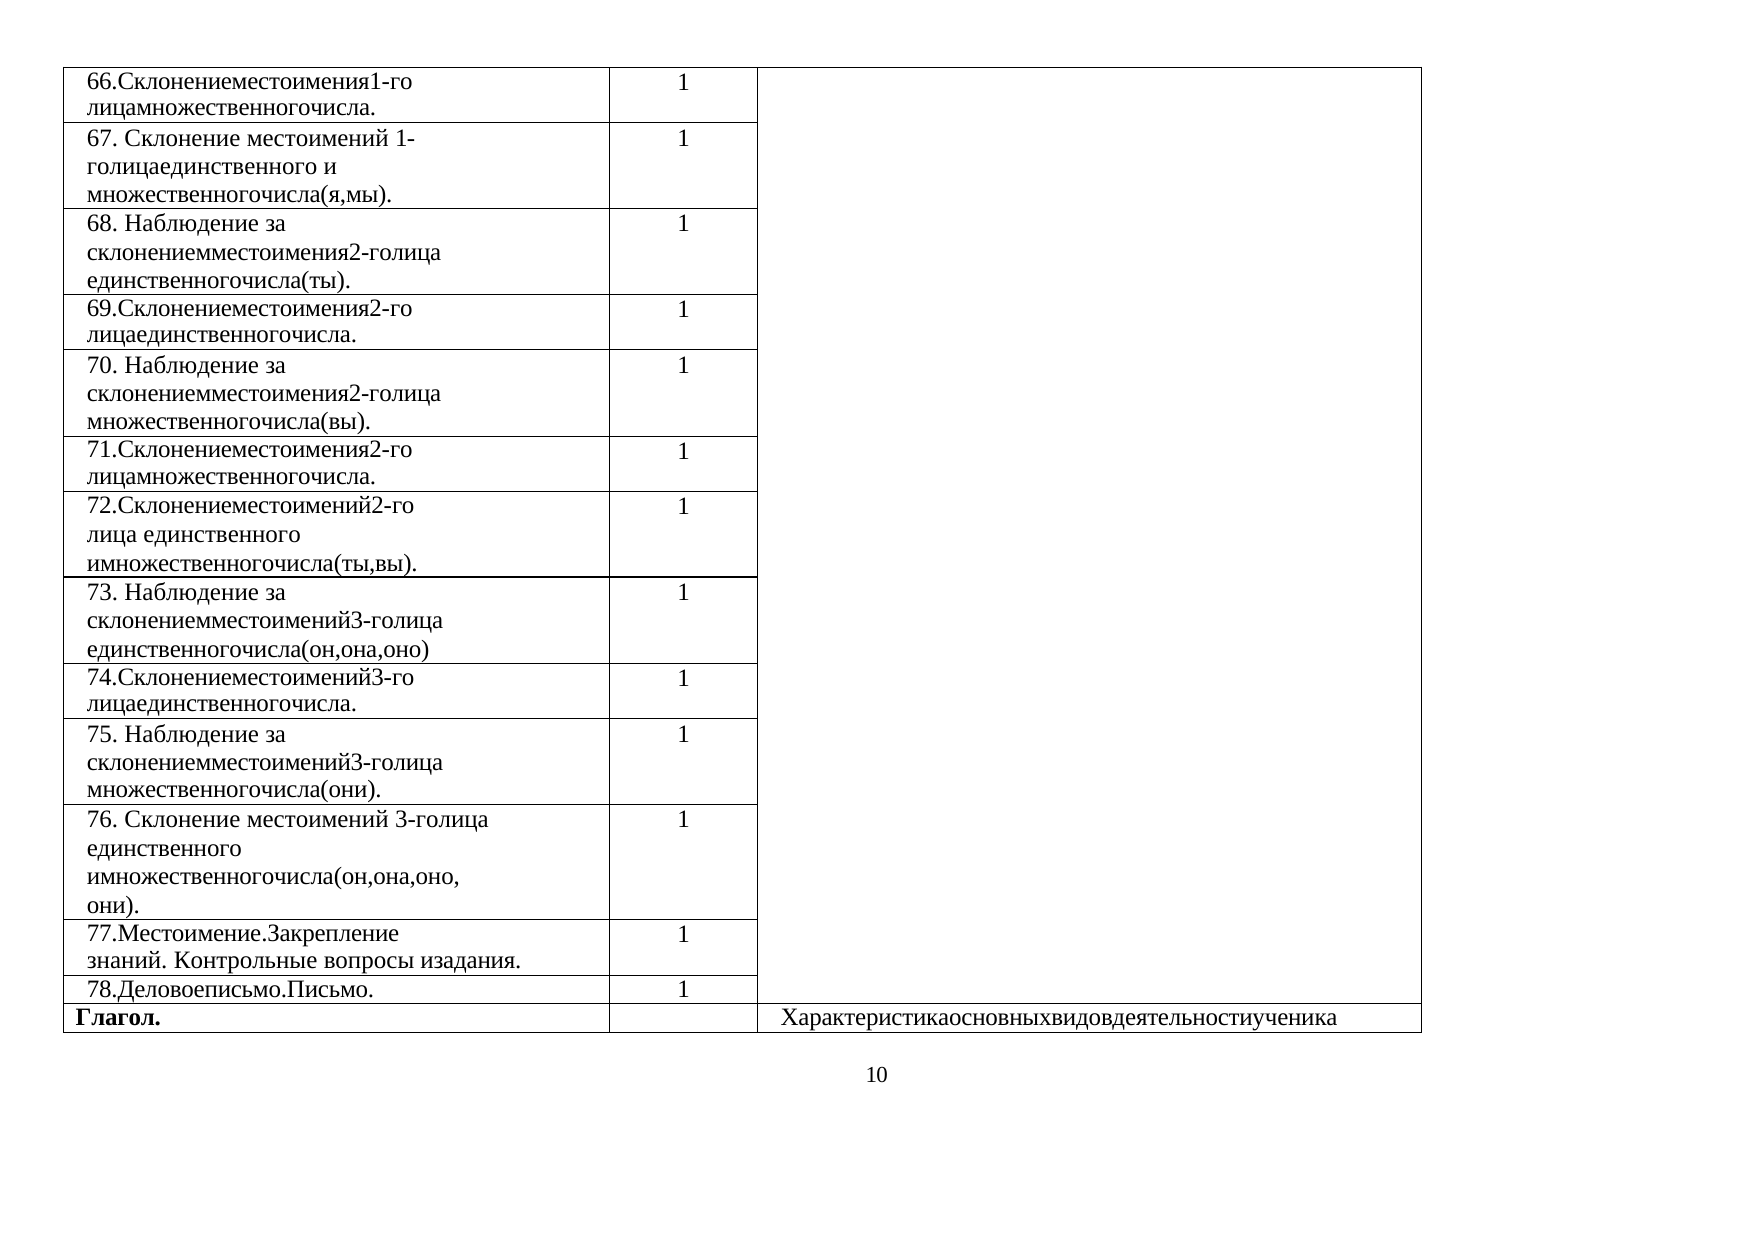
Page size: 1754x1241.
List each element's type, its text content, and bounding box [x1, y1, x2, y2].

table_cell 67. Склонение местоимений 1- голицаединственного и множественногочисла(я,мы). [64, 123, 609, 208]
table_cell 75. Наблюдение за склонениемместоимений3-голица множественногочисла(они). [64, 719, 609, 803]
table_cell 73. Наблюдение за склонениемместоимений3-голица единственногочисла(он,она,оно) [64, 578, 609, 663]
table_cell 69.Склонениеместоимения2-го лицаединственногочисла. [64, 295, 609, 349]
table_cell 78.Деловоеписьмо.Письмо. [64, 976, 609, 1003]
table_cell 1 [610, 664, 757, 718]
table_cell [610, 1004, 757, 1032]
table_cell 1 [610, 209, 757, 294]
table_cell 77.Местоимение.Закрепление знаний. Контрольные вопросы изадания. [64, 920, 609, 975]
table_cell Глагол. [64, 1004, 609, 1032]
table_cell 1 [610, 123, 757, 208]
table_cell 76. Склонение местоимений 3-голица единственного имножественногочисла(он,она,оно, они). [64, 805, 609, 919]
table_cell 1 [610, 350, 757, 436]
table_cell 1 [610, 578, 757, 663]
table_cell 68. Наблюдение за склонениемместоимения2-голица единственногочисла(ты). [64, 209, 609, 294]
table_header 1 [610, 68, 757, 122]
table_cell 1 [610, 976, 757, 1003]
table_cell 1 [610, 492, 757, 576]
table_header [758, 68, 1421, 1003]
table_cell 71.Склонениеместоимения2-го лицамножественногочисла. [64, 437, 609, 491]
table_cell 74.Склонениеместоимений3-го лицаединственногочисла. [64, 664, 609, 718]
table_cell 1 [610, 295, 757, 349]
table_cell 70. Наблюдение за склонениемместоимения2-голица множественногочисла(вы). [64, 350, 609, 436]
table_cell 72.Склонениеместоимений2-го лица единственного имножественногочисла(ты,вы). [64, 492, 609, 576]
table_cell 1 [610, 920, 757, 975]
table_cell 1 [610, 805, 757, 919]
table_cell Характеристикаосновныхвидовдеятельностиученика [758, 1004, 1421, 1032]
table_header 66.Склонениеместоимения1-го лицамножественногочисла. [64, 68, 609, 122]
table_cell 1 [610, 437, 757, 491]
table_cell 1 [610, 719, 757, 803]
